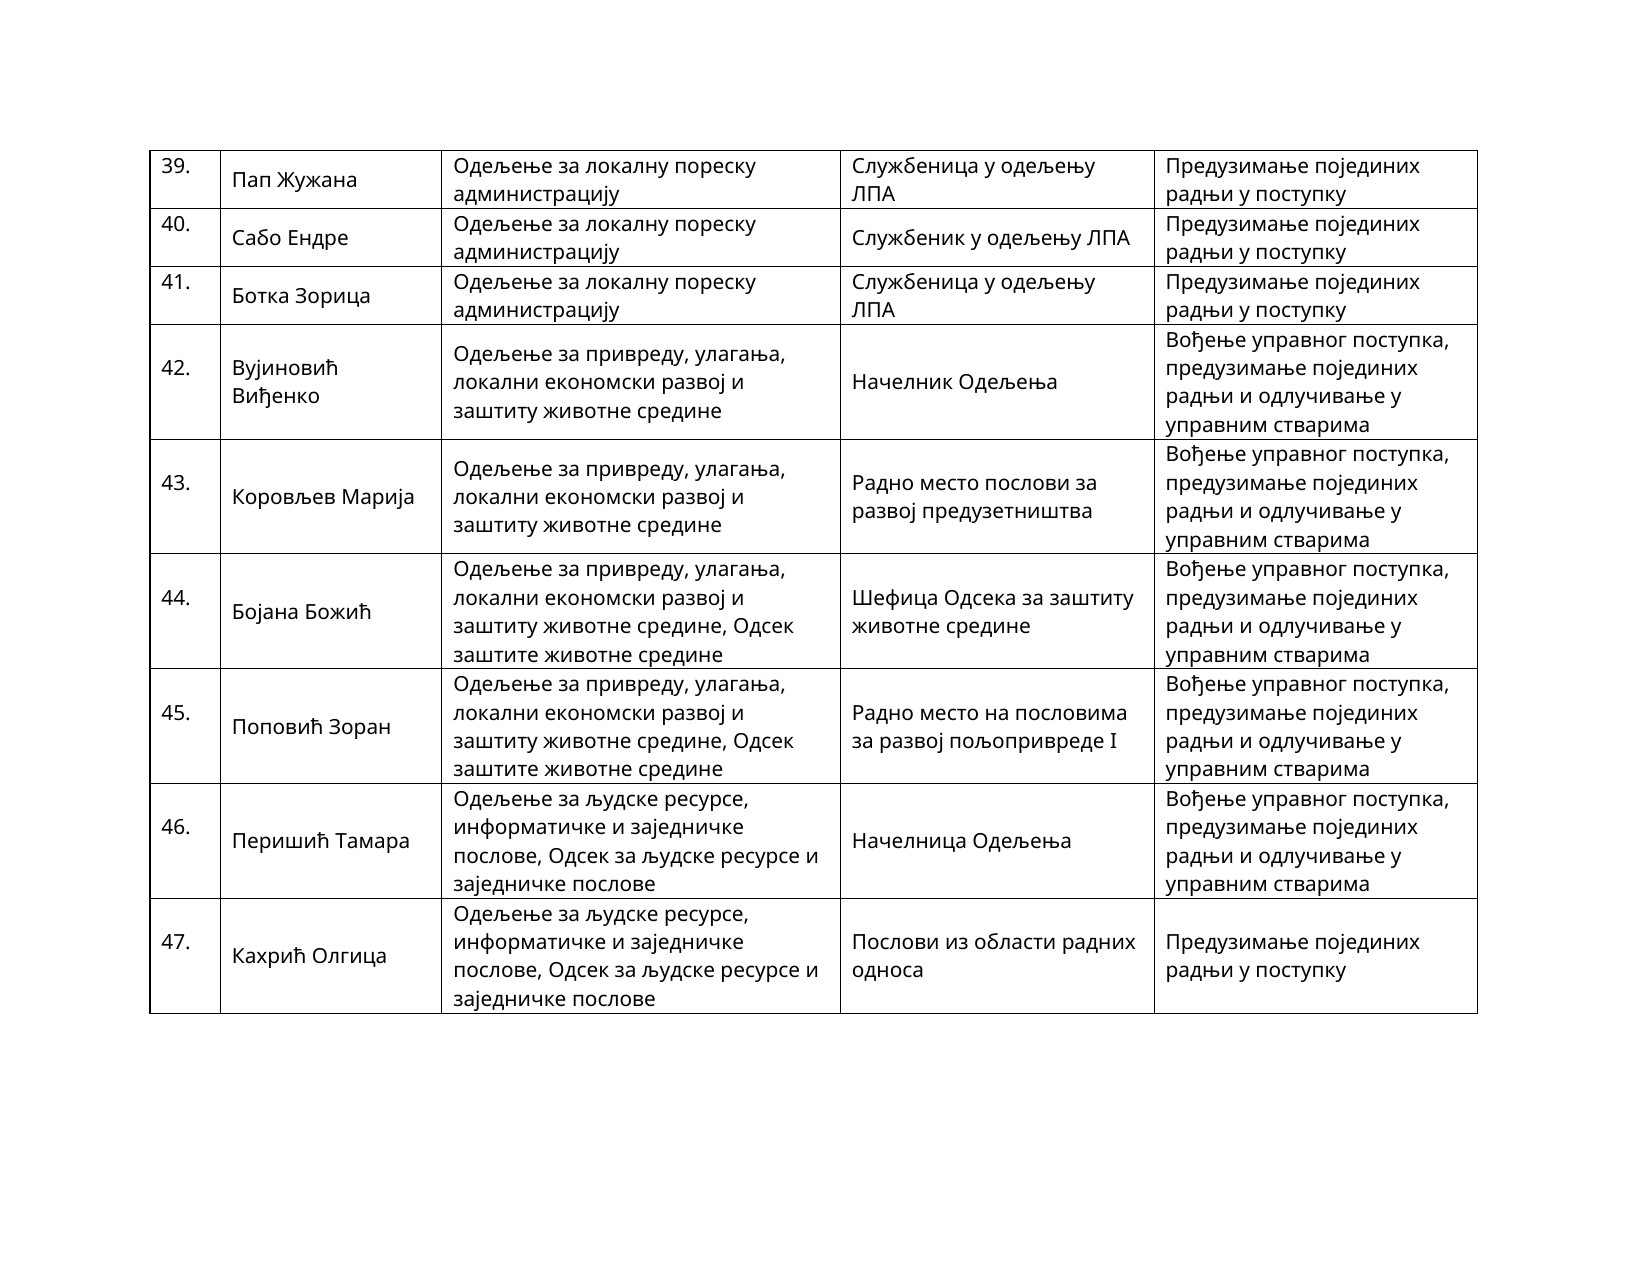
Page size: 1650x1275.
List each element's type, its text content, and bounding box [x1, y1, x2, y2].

table_cell [151, 325, 220, 438]
table_cell Начелница Одељења [841, 784, 1154, 898]
table_cell Послови из области радних односа [841, 899, 1154, 1012]
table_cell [442, 209, 840, 266]
table_cell Одељење за привреду, улагања, локални економски развој и заштиту животне средине, Одсек заштите животне средине [442, 554, 840, 668]
table_cell Вођење управног поступка, предузимање појединих радњи и одлучивање у управним стварима [1155, 554, 1477, 668]
table_cell Начелник Одељења [841, 325, 1154, 438]
table_cell Поповић Зоран [221, 669, 441, 783]
table_cell Одељење за привреду, улагања, локални економски развој и заштиту животне средине [442, 440, 840, 553]
table_cell Вођење управног поступка, предузимање појединих радњи и одлучивање у управним стварима [1155, 325, 1477, 438]
table_cell Службеница у одељењу ЛПА [841, 151, 1154, 208]
table_cell [151, 554, 220, 668]
table_cell Радно место на пословима за развој пољопривреде I [841, 669, 1154, 783]
table_cell Предузимање појединих радњи у поступку [1155, 267, 1477, 324]
table_cell Вођење управног поступка, предузимање појединих радњи и одлучивање у управним стварима [1155, 669, 1477, 783]
table_cell Сабо Ендре [221, 209, 441, 266]
table_cell Шефица Одсека за заштиту животне средине [841, 554, 1154, 668]
table_cell [151, 899, 220, 1012]
table_cell Одељење за људске ресурсе, информатичке и заједничке послове, Одсек за људске ресурсе и заједничке послове [442, 784, 840, 898]
table_cell Ботка Зорица [221, 267, 441, 324]
table_cell Вујиновић Виђенко [221, 325, 441, 438]
table_cell Одељење за привреду, улагања, локални економски развој и заштиту животне средине, Одсек заштите животне средине [442, 669, 840, 783]
table_cell Коровљев Марија [221, 440, 441, 553]
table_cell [442, 899, 840, 1012]
table_cell Радно место послови за развој предузетништва [841, 440, 1154, 553]
table_cell [151, 440, 220, 553]
table_cell Кахрић Олгица [221, 899, 441, 1012]
table_cell Предузимање појединих радњи у поступку [1155, 151, 1477, 208]
table_cell [151, 267, 220, 324]
table_cell Вођење управног поступка, предузимање појединих радњи и одлучивање у управним стварима [1155, 440, 1477, 553]
table_cell Службеник у одељењу ЛПА [841, 209, 1154, 266]
table_cell [151, 209, 220, 266]
table_cell Одељење за привреду, улагања, локални економски развој и заштиту животне средине [442, 325, 840, 438]
table_cell Предузимање појединих радњи у поступку [1155, 899, 1477, 1012]
table_cell Бојана Божић [221, 554, 441, 668]
table_cell Перишић Тамара [221, 784, 441, 898]
table_cell [151, 151, 220, 208]
table_cell [151, 669, 220, 783]
table_cell Пап Жужана [221, 151, 441, 208]
table_cell Службеница у одељењу ЛПА [841, 267, 1154, 324]
table_cell Одељење за локалну пореску администрацију [442, 267, 840, 324]
table_cell Вођење управног поступка, предузимање појединих радњи и одлучивање у управним стварима [1155, 784, 1477, 898]
table_cell Предузимање појединих радњи у поступку [1155, 209, 1477, 266]
table_cell [151, 784, 220, 898]
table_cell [442, 151, 840, 208]
